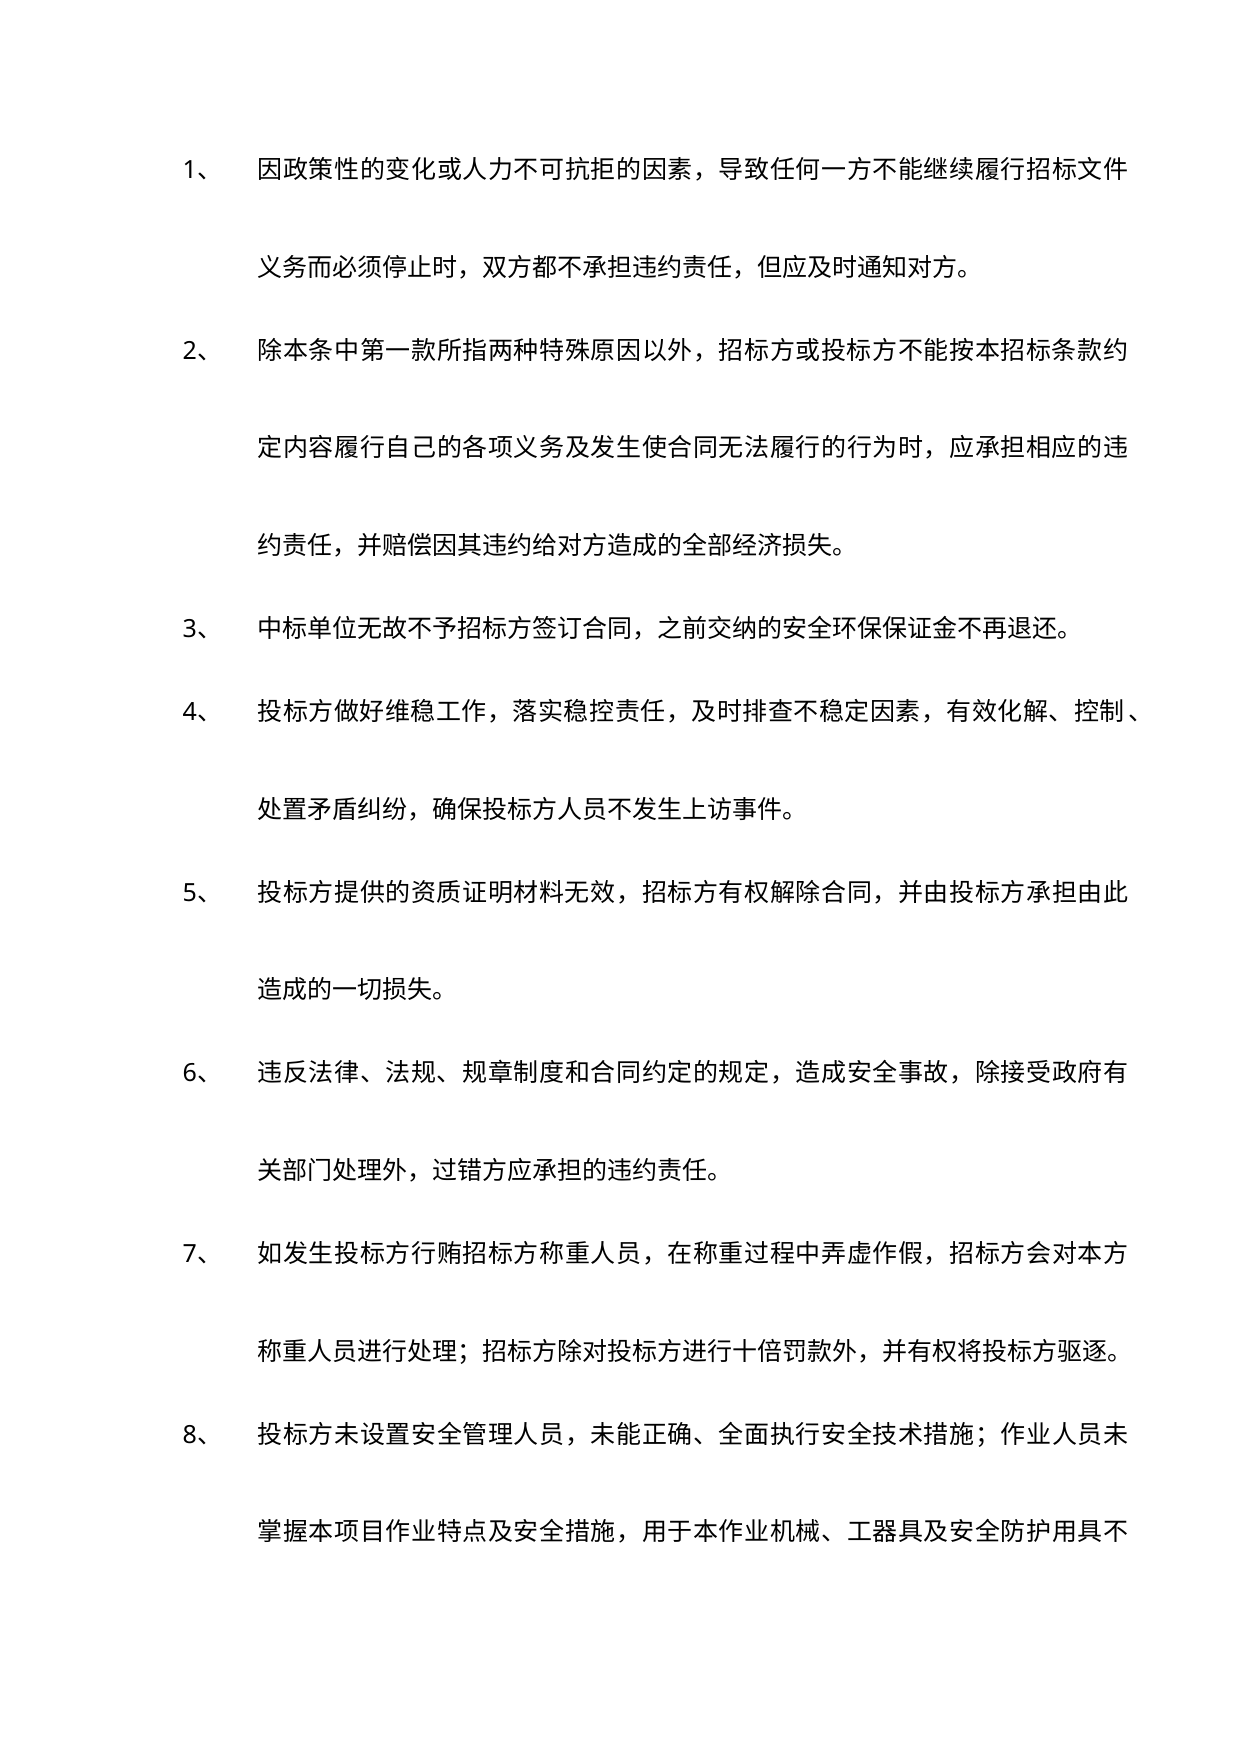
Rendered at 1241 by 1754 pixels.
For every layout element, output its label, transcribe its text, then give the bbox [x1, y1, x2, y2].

list 如发生投标方行贿招标方称重人员，在称重过程中弄虚作假，招标方会对本方称重人员进行处理；招标方除对投标方进行十倍罚款外，并有权将投标方驱逐。 [182, 1219, 1128, 1382]
list 除本条中第一款所指两种特殊原因以外，招标方或投标方不能按本招标条款约定内容履行自己的各项义务及发生使合同无法履行的行为时，应承担相应的违约责任，并赔偿因其违约给对方造成的全部经济损失。 [182, 316, 1128, 576]
list 中标单位无故不予招标方签订合同，之前交纳的安全环保保证金不再退还。 [182, 594, 1128, 659]
list 因政策性的变化或人力不可抗拒的因素，导致任何一方不能继续履行招标文件义务而必须停止时，双方都不承担违约责任，但应及时通知对方。 [182, 135, 1128, 298]
list 投标方做好维稳工作，落实稳控责任，及时排查不稳定因素，有效化解、控制、处置矛盾纠纷，确保投标方人员不发生上访事件。 [182, 677, 1128, 840]
list 投标方提供的资质证明材料无效，招标方有权解除合同，并由投标方承担由此造成的一切损失。 [182, 858, 1128, 1020]
list 违反法律、法规、规章制度和合同约定的规定，造成安全事故，除接受政府有关部门处理外，过错方应承担的违约责任。 [182, 1038, 1128, 1201]
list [182, 1400, 1128, 1562]
